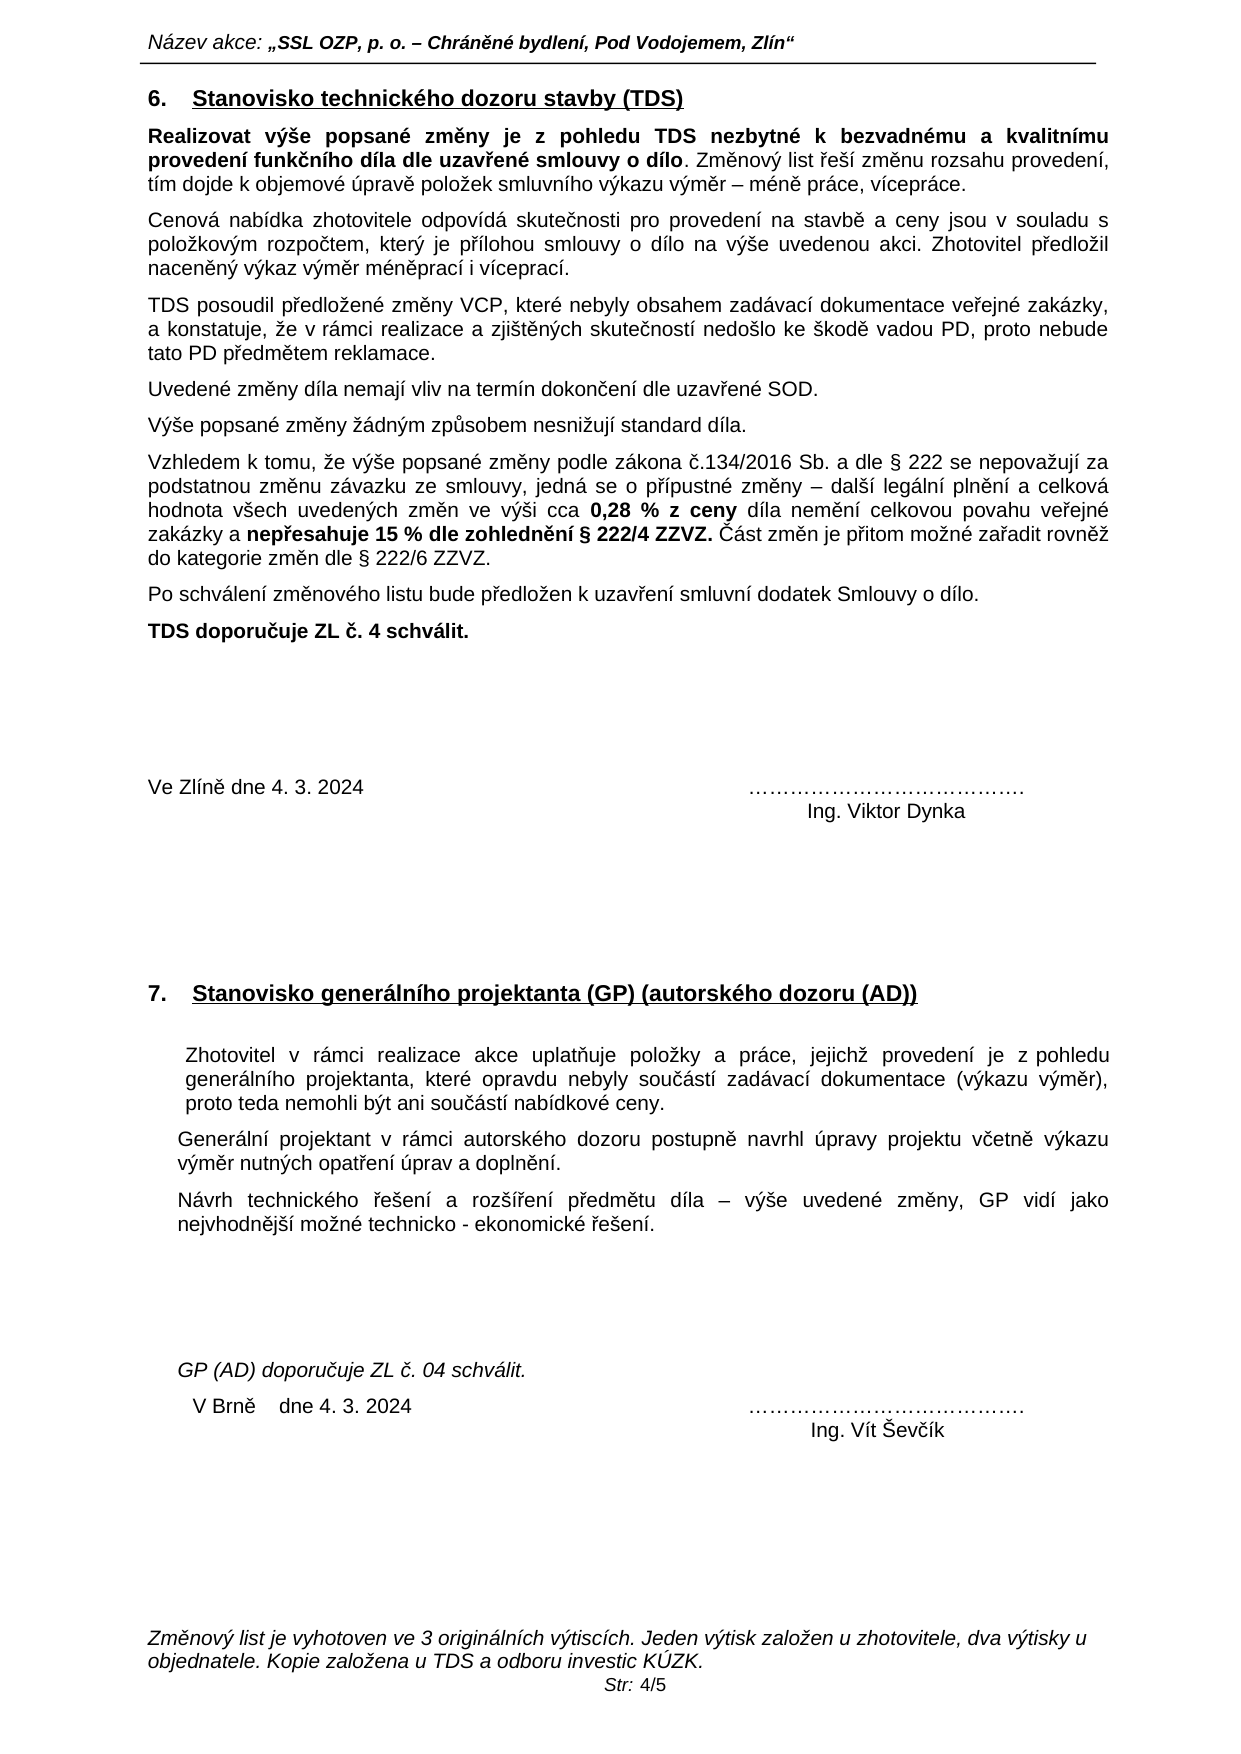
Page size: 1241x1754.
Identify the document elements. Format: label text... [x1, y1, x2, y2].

list Stanovisko technického dozoru stavby (TDS) [148, 85, 1122, 111]
text Ing. Viktor Dynka [148, 799, 1122, 823]
text Výše popsané změny žádným způsobem nesnižují standard díla. [148, 413, 1110, 437]
text TDS doporučuje ZL č. 4 schválit. [148, 618, 1110, 642]
list Stanovisko generálního projektanta (GP) (autorského dozoru (AD)) [148, 980, 1122, 1006]
text V Brně dne 4. 3. 2024 …………………………………. [192, 1394, 1122, 1418]
text Po schválení změnového listu bude předložen k uzavření smluvní dodatek Smlouvy o dílo. [148, 582, 1110, 606]
text TDS posoudil předložené změny VCP, které nebyly obsahem zadávací dokumentace veřejné zakázky, a konstatuje, že v rámci realizace a zjištěných skutečností nedošlo ke škodě vadou PD, proto nebude tato PD předmětem reklamace. [148, 292, 1110, 364]
text Ing. Vít Ševčík [148, 1418, 1122, 1442]
text Uvedené změny díla nemají vliv na termín dokončení dle uzavřené SOD. [148, 377, 1110, 401]
text Cenová nabídka zhotovitele odpovídá skutečnosti pro provedení na stavbě a ceny jsou v souladu s položkovým rozpočtem, který je přílohou smlouvy o dílo na výše uvedenou akci. Zhotovitel předložil naceněný výkaz výměr méněprací i víceprací. [148, 208, 1110, 280]
list Zhotovitel v rámci realizace akce uplatňuje položky a práce, jejichž provedení je z pohledu generálního projektanta, které opravdu nebyly součástí zadávací dokumentace (výkazu výměr), proto teda nemohli být ani součástí nabídkové ceny. [185, 1043, 1110, 1115]
text Generální projektant v rámci autorského dozoru postupně navrhl úpravy projektu včetně výkazu výměr nutných opatření úprav a doplnění. [177, 1127, 1110, 1175]
text Návrh technického řešení a rozšíření předmětu díla – výše uvedené změny, GP vidí jako nejvhodnější možné technicko - ekonomické řešení. [177, 1188, 1110, 1236]
text Realizovat výše popsané změny je z pohledu TDS nezbytné k bezvadnému a kvalitnímu provedení funkčního díla dle uzavřené smlouvy o dílo. Změnový list řeší změnu rozsahu provedení, tím dojde k objemové úpravě položek smluvního výkazu výměr – méně práce, vícepráce. [148, 124, 1110, 196]
text Ve Zlíně dne 4. 3. 2024 …………………………………. [148, 775, 1122, 799]
text Vzhledem k tomu, že výše popsané změny podle zákona č.134/2016 Sb. a dle § 222 se nepovažují za podstatnou změnu závazku ze smlouvy, jedná se o přípustné změny – další legální plnění a celková hodnota všech uvedených změn ve výši cca 0,28 % z ceny díla nemění celkovou povahu veřejné zakázky a nepřesahuje 15 % dle zohlednění § 222/4 ZZVZ. Část změn je přitom možné zařadit rovněž do kategorie změn dle § 222/6 ZZVZ. [148, 450, 1110, 569]
text GP (AD) doporučuje ZL č. 04 schválit. [177, 1357, 1110, 1381]
